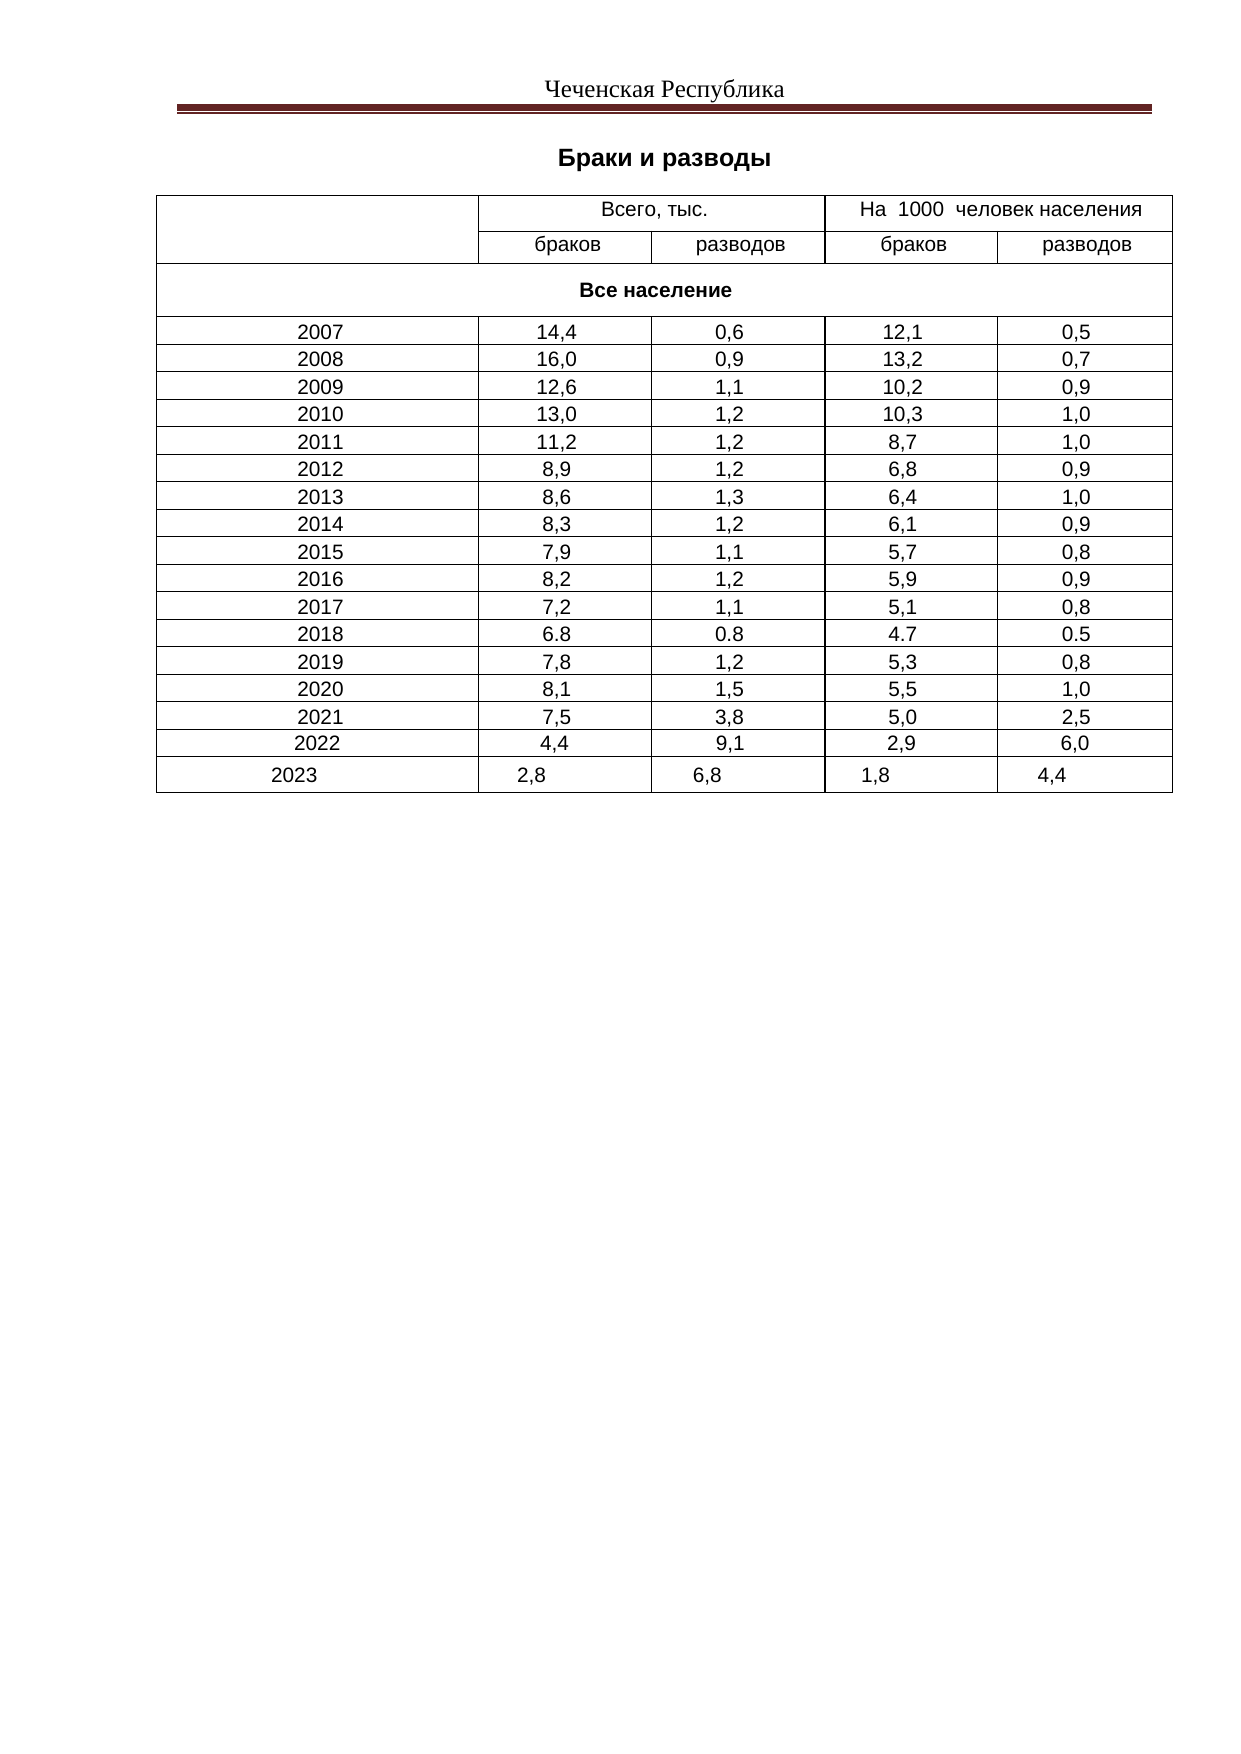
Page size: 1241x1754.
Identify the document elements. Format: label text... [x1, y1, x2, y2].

table_cell 10,3 [826, 400, 997, 426]
table_cell 2012 [157, 455, 478, 481]
table_cell 2,9 [826, 730, 997, 756]
table_cell 1,2 [652, 647, 824, 674]
table_cell 11,2 [479, 427, 651, 454]
table_cell 5,1 [826, 592, 997, 619]
table_cell 1,2 [652, 565, 824, 591]
table_cell браков [479, 232, 651, 263]
table_cell 6,0 [998, 730, 1172, 756]
table_cell 0.8 [652, 620, 824, 646]
table_cell 4,4 [479, 730, 651, 756]
table_cell 7,2 [479, 592, 651, 619]
table_cell 10,2 [826, 372, 997, 399]
table_cell 1,5 [652, 675, 824, 701]
table_cell 5,0 [826, 702, 997, 729]
table_cell 8,9 [479, 455, 651, 481]
table_cell 8,7 [826, 427, 997, 454]
table_cell 2,8 [479, 757, 651, 792]
table_cell 9,1 [652, 730, 824, 756]
table_cell 0,9 [998, 455, 1172, 481]
table_cell 0,9 [998, 372, 1172, 399]
table_cell 3,8 [652, 702, 824, 729]
table_cell 5,5 [826, 675, 997, 701]
table_cell 2019 [157, 647, 478, 674]
table_cell 4,4 [998, 757, 1172, 792]
table_cell 5,7 [826, 537, 997, 564]
table_cell 1,2 [652, 510, 824, 536]
table_cell 1,0 [998, 482, 1172, 509]
table_cell 5,3 [826, 647, 997, 674]
table_cell 0,9 [998, 565, 1172, 591]
table_cell 0,9 [652, 345, 824, 371]
table_cell 0,8 [998, 647, 1172, 674]
table_cell 1,0 [998, 400, 1172, 426]
table_cell 16,0 [479, 345, 651, 371]
table_cell 14,4 [479, 317, 651, 344]
table_header На 1000 человек населения [826, 196, 1172, 231]
table_cell 5,9 [826, 565, 997, 591]
table_cell 2018 [157, 620, 478, 646]
table_cell 1,0 [998, 427, 1172, 454]
table_cell 1,3 [652, 482, 824, 509]
table_header [157, 196, 478, 263]
table_cell 2021 [157, 702, 478, 729]
table_cell 2022 [157, 730, 478, 756]
table_cell 0,7 [998, 345, 1172, 371]
table_cell 0,8 [998, 537, 1172, 564]
table_cell браков [826, 232, 997, 263]
table_cell 2011 [157, 427, 478, 454]
table_cell 7,8 [479, 647, 651, 674]
table_cell 1,1 [652, 537, 824, 564]
table_cell 1,1 [652, 372, 824, 399]
table_cell 1,1 [652, 592, 824, 619]
table_cell 0,9 [998, 510, 1172, 536]
table_cell 2017 [157, 592, 478, 619]
table_cell 6.8 [479, 620, 651, 646]
table_cell 7,9 [479, 537, 651, 564]
table_cell 1,2 [652, 455, 824, 481]
table_cell 6,4 [826, 482, 997, 509]
table_cell 2010 [157, 400, 478, 426]
table_cell разводов [998, 232, 1172, 263]
table_cell 4.7 [826, 620, 997, 646]
table_cell 0,8 [998, 592, 1172, 619]
table_cell 13,2 [826, 345, 997, 371]
table_cell 2014 [157, 510, 478, 536]
table_cell 2023 [157, 757, 478, 792]
table_cell 6,8 [826, 455, 997, 481]
table_cell 8,2 [479, 565, 651, 591]
table_header Всего, тыс. [479, 196, 824, 231]
table_cell 6,8 [652, 757, 824, 792]
table_cell 2,5 [998, 702, 1172, 729]
table_cell 6,1 [826, 510, 997, 536]
table_cell 2007 [157, 317, 478, 344]
table_cell 0,5 [998, 317, 1172, 344]
table_cell 2016 [157, 565, 478, 591]
table_cell 1,2 [652, 427, 824, 454]
table_cell 0,6 [652, 317, 824, 344]
table_cell Все население [157, 264, 1172, 316]
table_cell 2015 [157, 537, 478, 564]
table_cell 1,0 [998, 675, 1172, 701]
table_cell 2013 [157, 482, 478, 509]
table_cell 13,0 [479, 400, 651, 426]
table_cell разводов [652, 232, 824, 263]
table_cell 8,1 [479, 675, 651, 701]
table_cell 7,5 [479, 702, 651, 729]
table_cell 1,8 [826, 757, 997, 792]
table_cell 2008 [157, 345, 478, 371]
table_cell 12,1 [826, 317, 997, 344]
table_cell 2009 [157, 372, 478, 399]
table_cell 2020 [157, 675, 478, 701]
text Браки и разводы [177, 143, 1152, 171]
table_cell 12,6 [479, 372, 651, 399]
table_cell 1,2 [652, 400, 824, 426]
table_cell 0.5 [998, 620, 1172, 646]
table_cell 8,3 [479, 510, 651, 536]
table_cell 8,6 [479, 482, 651, 509]
